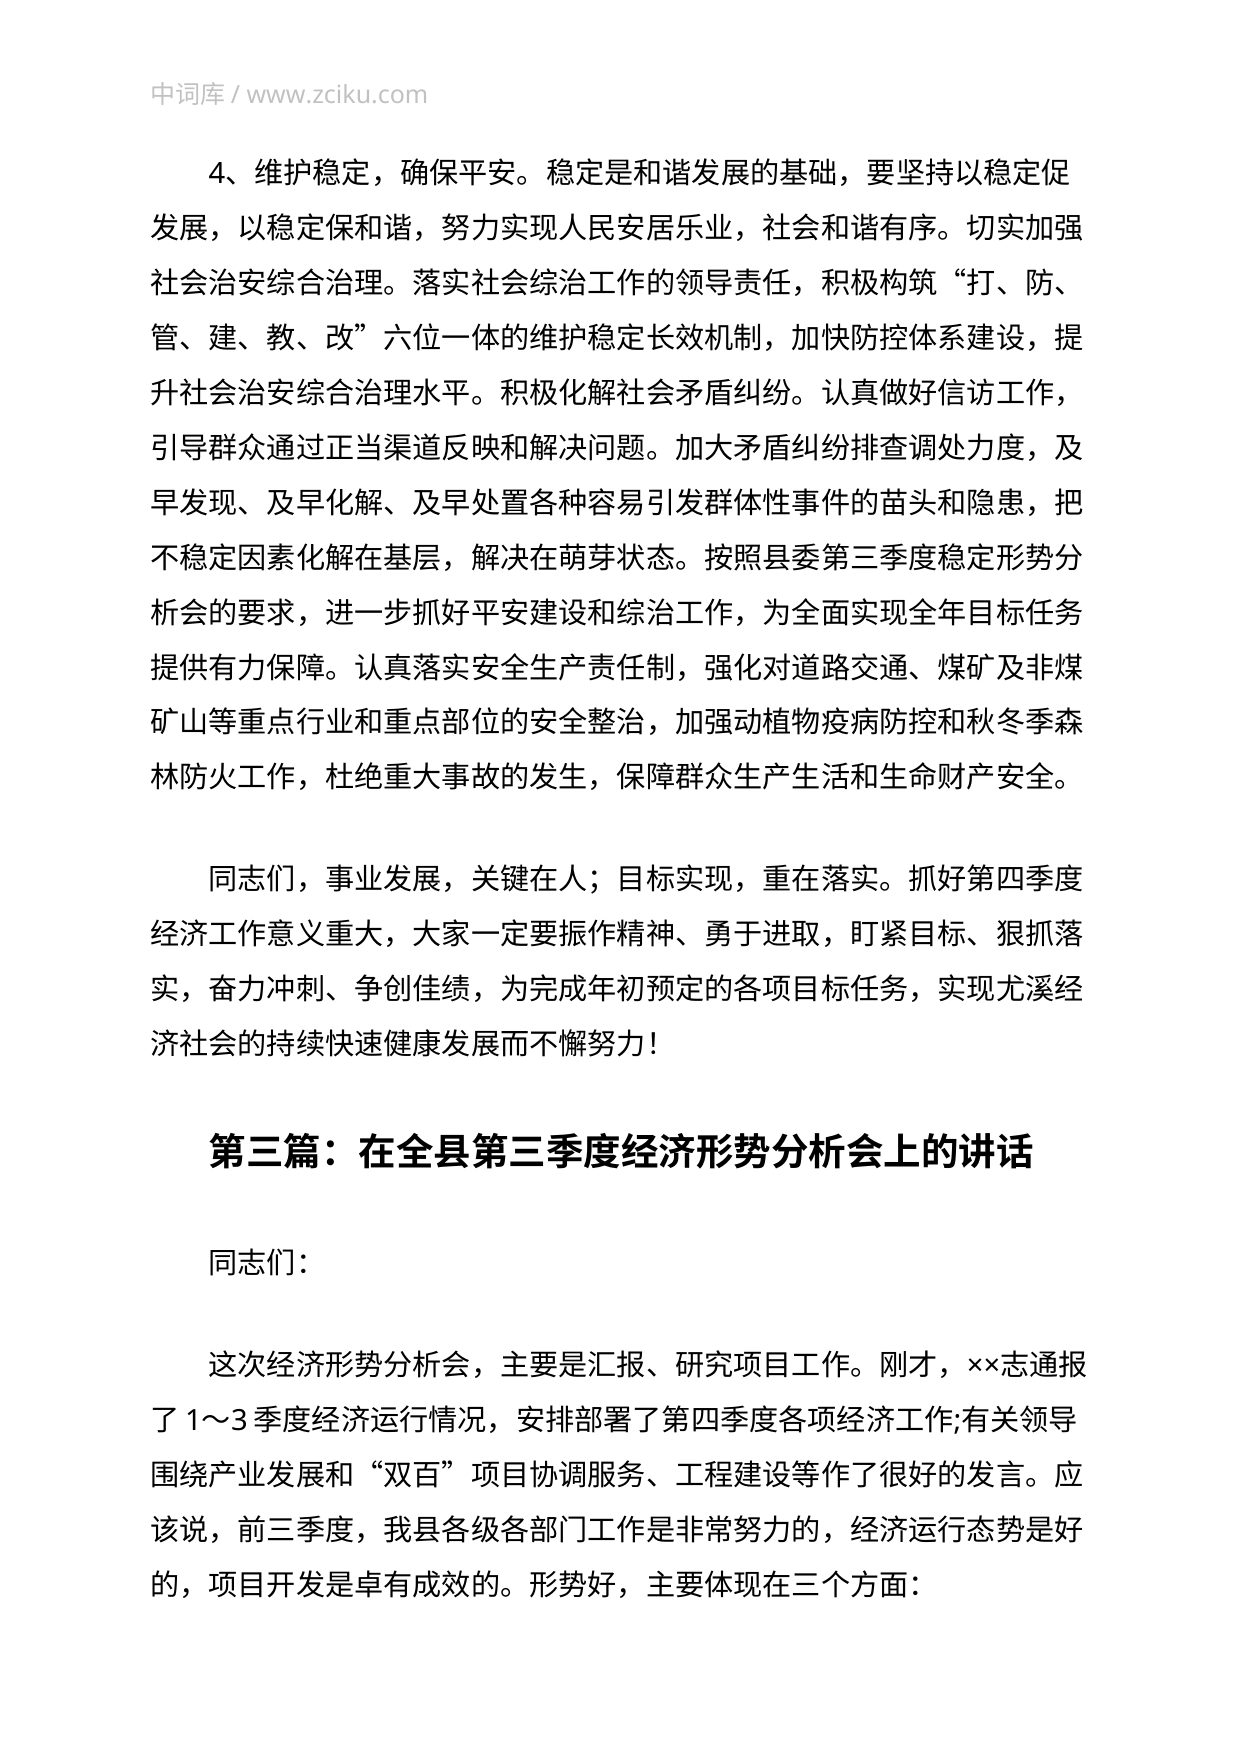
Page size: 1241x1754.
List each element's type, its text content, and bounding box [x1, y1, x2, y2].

text 同志们： [150, 1239, 1090, 1282]
text 第三篇：在全县第三季度经济形势分析会上的讲话 [150, 1122, 1090, 1176]
text 这次经济形势分析会，主要是汇报、研究项目工作。刚才，××志通报了1～3季度经济运行情况，安排部署了第四季度各项经济工作;有关领导围绕产业发展和“双百”项目协调服务、工程建设等作了很好的发言。应该说，前三季度，我县各级各部门工作是非常努力的，经济运行态势是好的，项目开发是卓有成效的。形势好，主要体现在三个方面： [150, 1341, 1090, 1603]
text 4、维护稳定，确保平安。稳定是和谐发展的基础，要坚持以稳定促发展，以稳定保和谐，努力实现人民安居乐业，社会和谐有序。切实加强社会治安综合治理。落实社会综治工作的领导责任，积极构筑“打、防、管、建、教、改”六位一体的维护稳定长效机制，加快防控体系建设，提升社会治安综合治理水平。积极化解社会矛盾纠纷。认真做好信访工作，引导群众通过正当渠道反映和解决问题。加大矛盾纠纷排查调处力度，及早发现、及早化解、及早处置各种容易引发群体性事件的苗头和隐患，把不稳定因素化解在基层，解决在萌芽状态。按照县委第三季度稳定形势分析会的要求，进一步抓好平安建设和综治工作，为全面实现全年目标任务提供有力保障。认真落实安全生产责任制，强化对道路交通、煤矿及非煤矿山等重点行业和重点部位的安全整治，加强动植物疫病防控和秋冬季森林防火工作，杜绝重大事故的发生，保障群众生产生活和生命财产安全。 [150, 150, 1090, 796]
text 同志们，事业发展，关键在人；目标实现，重在落实。抓好第四季度经济工作意义重大，大家一定要振作精神、勇于进取，盯紧目标、狠抓落实，奋力冲刺、争创佳绩，为完成年初预定的各项目标任务，实现尤溪经济社会的持续快速健康发展而不懈努力！ [150, 856, 1090, 1063]
